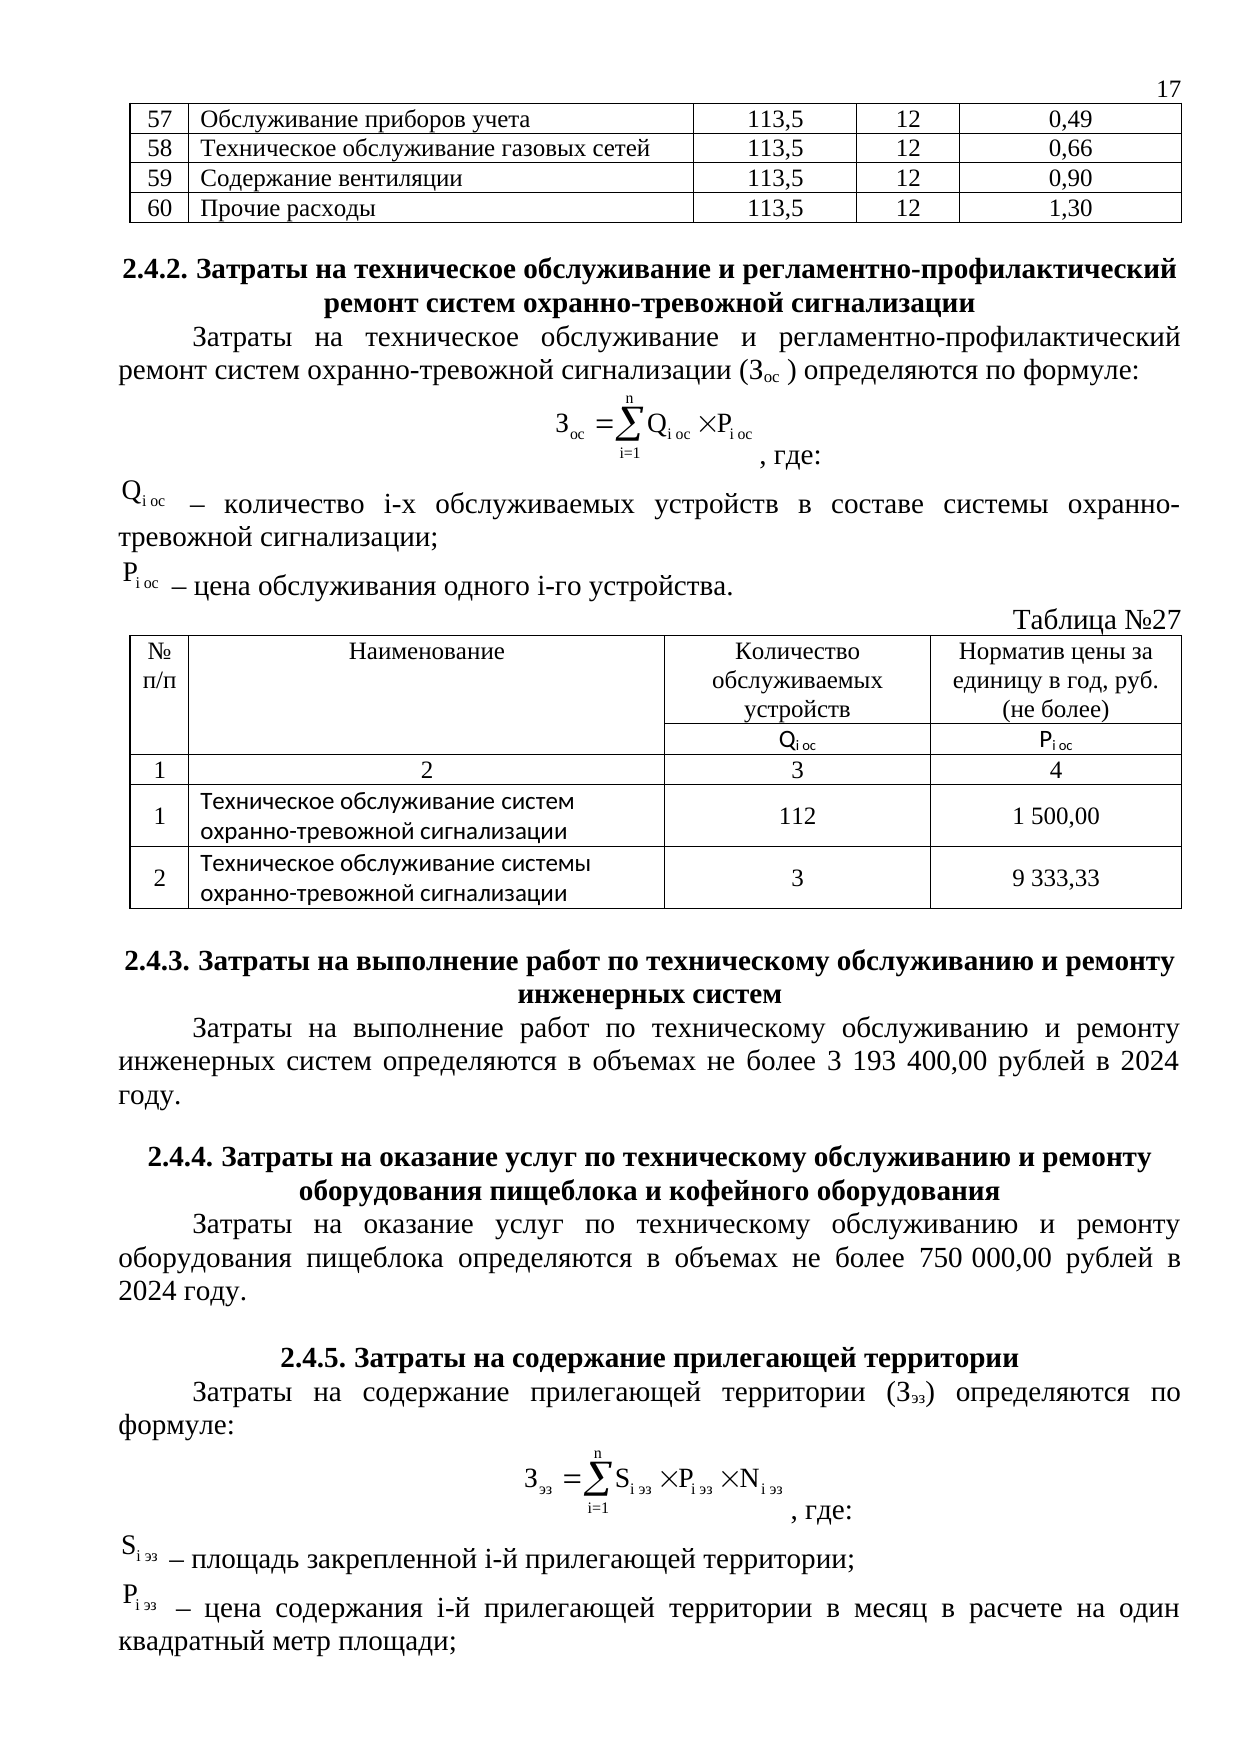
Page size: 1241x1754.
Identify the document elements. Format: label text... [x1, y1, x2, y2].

table_cell 2 [189, 755, 664, 784]
table_cell 0,90 [960, 163, 1181, 192]
table_cell 113,5 [694, 163, 856, 192]
table_header № п/п [131, 636, 188, 754]
table_cell 1,30 [960, 193, 1181, 222]
table_header Наименование [189, 636, 664, 754]
table_cell 113,5 [694, 104, 856, 132]
table_cell 0,49 [960, 104, 1181, 132]
table_cell 1 [131, 785, 188, 846]
table_cell 1 [131, 755, 188, 784]
table_cell Pi ос [931, 724, 1181, 754]
text – площадь закрепленной i-й прилегающей территории; [118, 1526, 1181, 1575]
text Таблица №27 [118, 602, 1181, 635]
table_cell 112 [665, 785, 930, 846]
table_cell 60 [131, 193, 188, 222]
table_cell Содержание вентиляции [189, 163, 693, 192]
table_cell Техническое обслуживание газовых сетей [189, 134, 693, 162]
text 2.4.4. Затраты на оказание услуг по техническому обслуживанию и ремонту оборудования пищеблока и кофейного оборудования [118, 1139, 1181, 1206]
text Затраты на техническое обслуживание и регламентно-профилактический ремонт систем охранно-тревожной сигнализации (Зос ) определяются по формуле: [118, 319, 1181, 386]
table_cell Обслуживание приборов учета [189, 104, 693, 132]
table_cell 4 [931, 755, 1181, 784]
text Затраты на оказание услуг по техническому обслуживанию и ремонту оборудования пищеблока определяются в объемах не более 750 000,00 рублей в 2024 году. [118, 1206, 1181, 1307]
text , где: [118, 386, 1181, 471]
table_cell Qi ос [665, 724, 930, 754]
table_cell 3 [665, 755, 930, 784]
table_cell 59 [131, 163, 188, 192]
table_cell 12 [857, 163, 959, 192]
table_cell 113,5 [694, 193, 856, 222]
table_cell 113,5 [694, 134, 856, 162]
table_cell Техническое обслуживание системы охранно-тревожной сигнализации [189, 847, 664, 908]
text 2.4.5. Затраты на содержание прилегающей территории [118, 1340, 1181, 1374]
table_cell 57 [131, 104, 188, 132]
table_cell 12 [857, 104, 959, 132]
text – цена обслуживания одного i-го устройства. [118, 553, 1181, 602]
text – цена содержания i-й прилегающей территории в месяц в расчете на один квадратный метр площади; [118, 1575, 1181, 1657]
table_cell 12 [857, 193, 959, 222]
text Затраты на выполнение работ по техническому обслуживанию и ремонту инженерных систем определяются в объемах не более 3 193 400,00 рублей в 2024 году. [118, 1010, 1181, 1110]
text 2.4.2. Затраты на техническое обслуживание и регламентно-профилактический ремонт систем охранно-тревожной сигнализации [118, 252, 1181, 319]
table_cell 12 [857, 134, 959, 162]
text – количество i-х обслуживаемых устройств в составе системы охранно-тревожной сигнализации; [118, 471, 1181, 553]
table_cell 3 [665, 847, 930, 908]
table_cell Техническое обслуживание систем охранно-тревожной сигнализации [189, 785, 664, 846]
text Затраты на содержание прилегающей территории (Зэз) определяются по формуле: [118, 1374, 1181, 1441]
table_header Норматив цены за единицу в год, руб. (не более) [931, 636, 1181, 723]
table_cell 1 500,00 [931, 785, 1181, 846]
text , где: [118, 1441, 1181, 1526]
table_cell 58 [131, 134, 188, 162]
table_cell 0,66 [960, 134, 1181, 162]
table_cell 9 333,33 [931, 847, 1181, 908]
text 2.4.3. Затраты на выполнение работ по техническому обслуживанию и ремонту инженерных систем [118, 943, 1181, 1010]
table_cell Прочие расходы [189, 193, 693, 222]
table_cell 2 [131, 847, 188, 908]
table_header Количество обслуживаемых устройств [665, 636, 930, 723]
